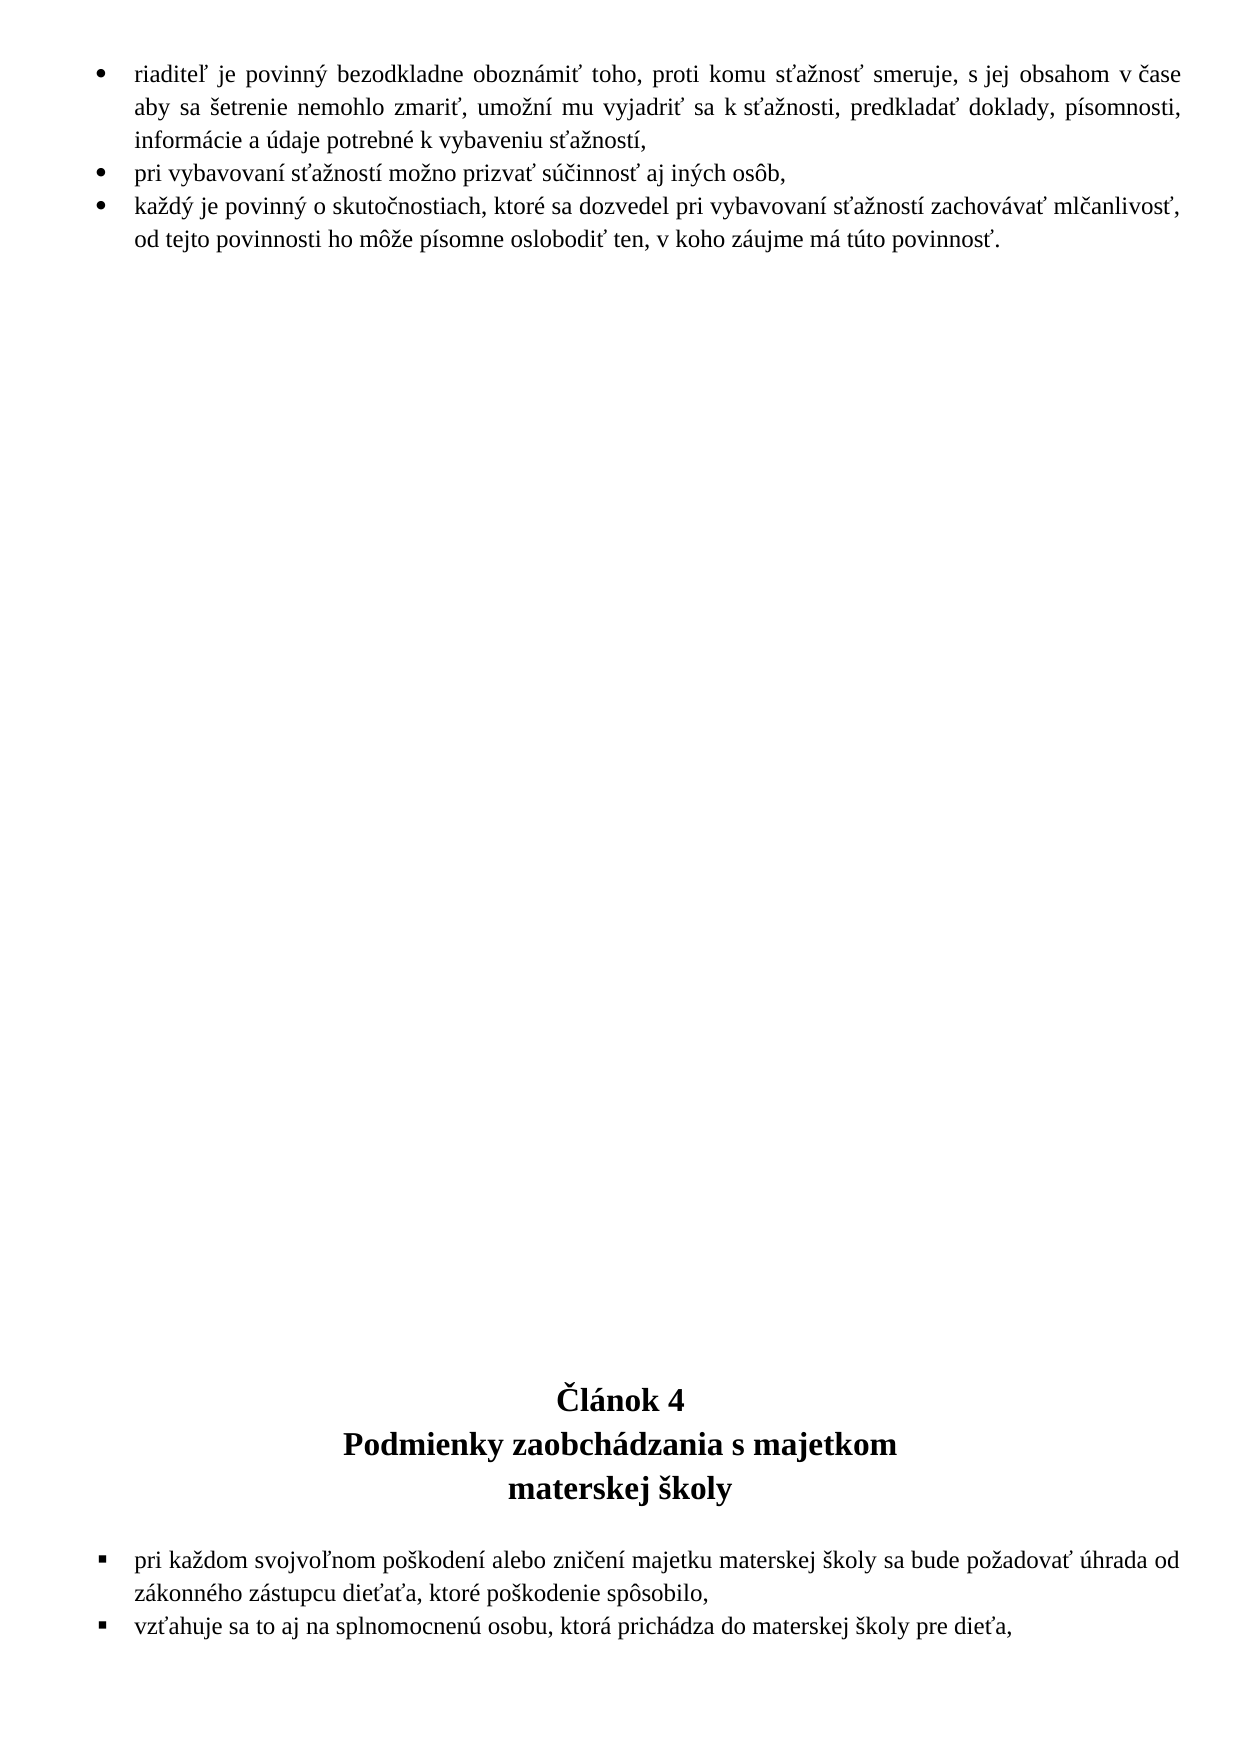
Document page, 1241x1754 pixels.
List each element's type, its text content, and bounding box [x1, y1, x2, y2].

list vzťahuje sa to aj na splnomocnenú osobu, ktorá prichádza do materskej školy pre dieťa, [97, 1611, 1181, 1640]
list pri vybavovaní sťažností možno prizvať súčinnosť aj iných osôb, [97, 158, 1181, 187]
text Podmienky zaobchádzania s majetkom [59, 1424, 1181, 1462]
list riaditeľ je povinný bezodkladne oboznámiť toho, proti komu sťažnosť smeruje, s jej obsahom v čase aby sa šetrenie nemohlo zmariť, umožní mu vyjadriť sa k sťažnosti, predkladať doklady, písomnosti, informácie a údaje potrebné k vybaveniu sťažností, [97, 59, 1181, 154]
text Článok 4 [59, 1380, 1181, 1418]
list každý je povinný o skutočnostiach, ktoré sa dozvedel pri vybavovaní sťažností zachovávať mlčanlivosť, od tejto povinnosti ho môže písomne oslobodiť ten, v koho záujme má túto povinnosť. [97, 191, 1181, 253]
list pri každom svojvoľnom poškodení alebo zničení majetku materskej školy sa bude požadovať úhrada od zákonného zástupcu dieťaťa, ktoré poškodenie spôsobilo, [97, 1545, 1181, 1607]
text materskej školy [59, 1468, 1181, 1506]
